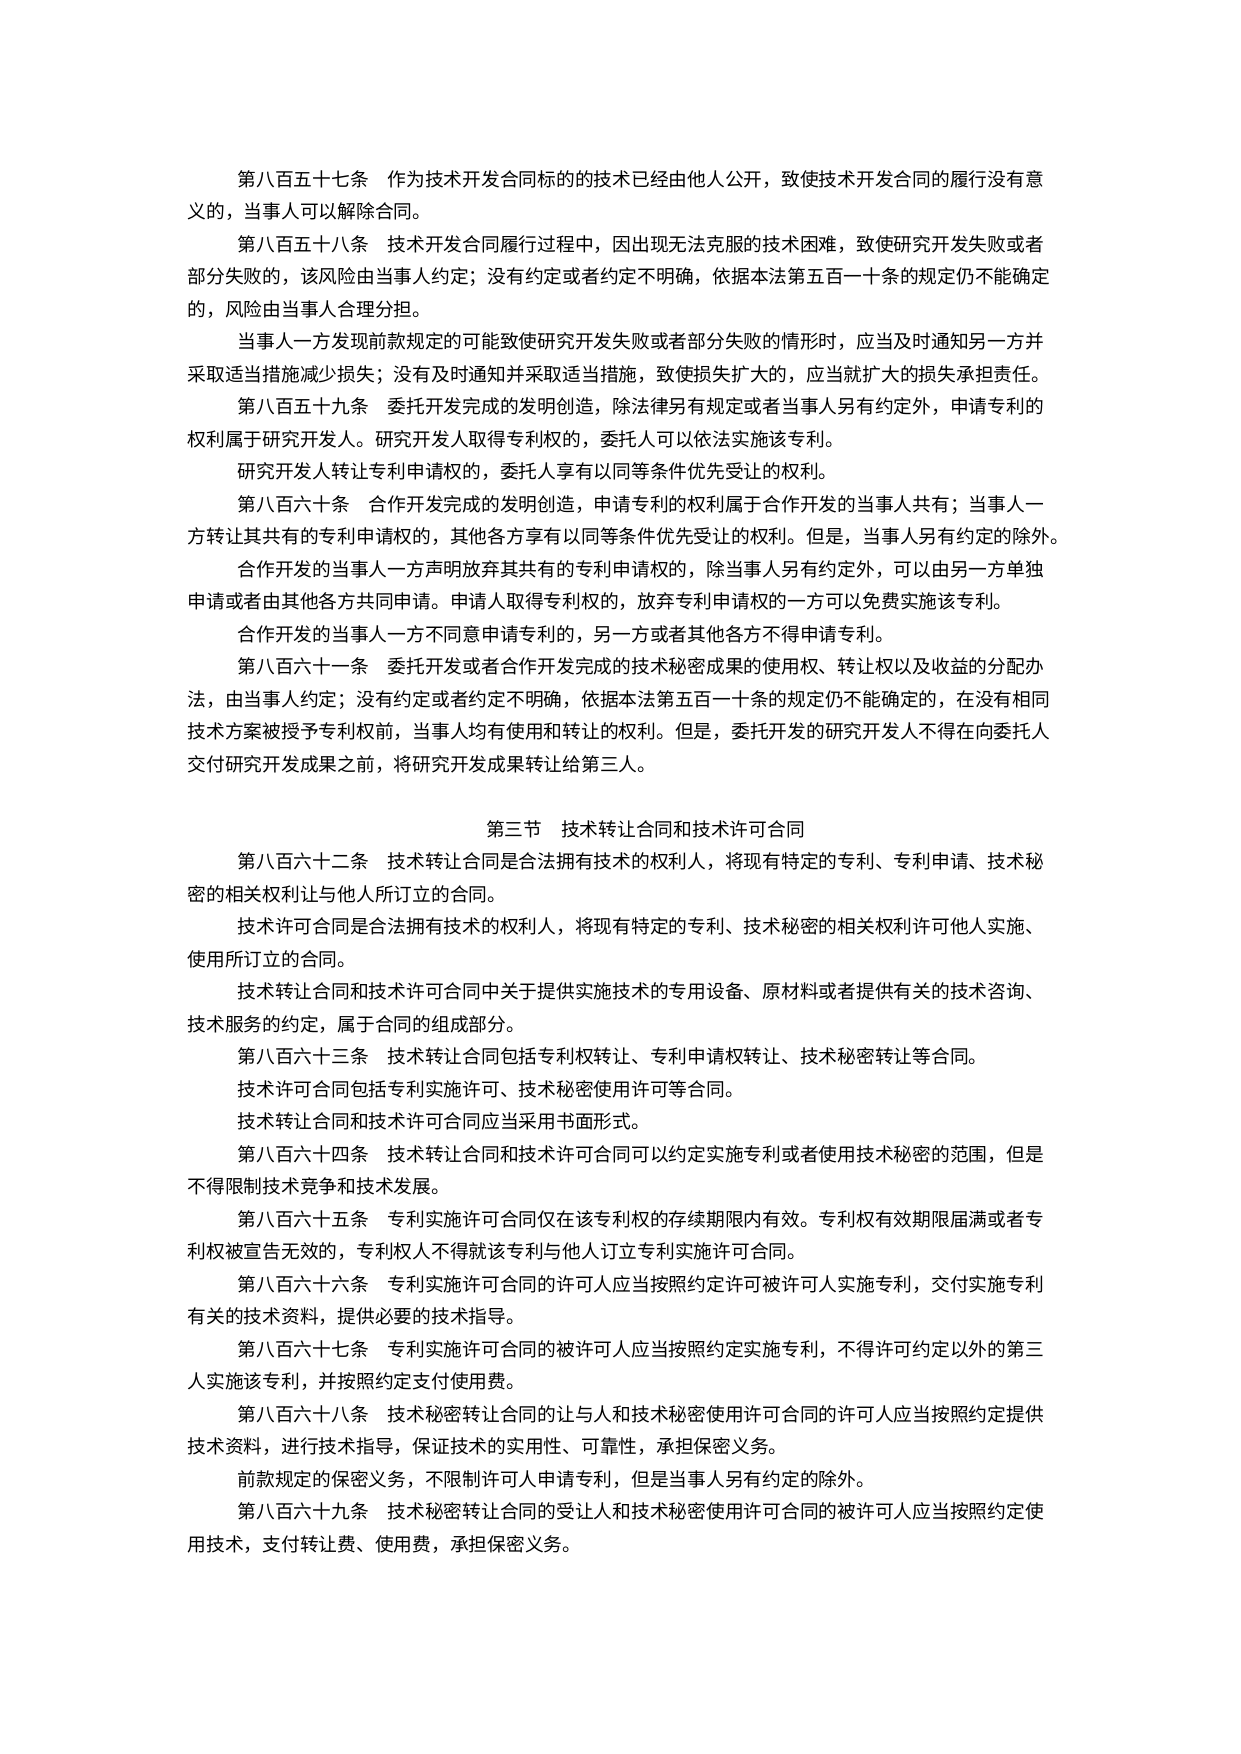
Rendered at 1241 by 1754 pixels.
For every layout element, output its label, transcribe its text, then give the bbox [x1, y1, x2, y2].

text 前款规定的保密义务，不限制许可人申请专利，但是当事人另有约定的除外。 [187, 1462, 1053, 1494]
text 第八百五十八条 技术开发合同履行过程中，因出现无法克服的技术困难，致使研究开发失败或者部分失败的，该风险由当事人约定；没有约定或者约定不明确，依据本法第五百一十条的规定仍不能确定的，风险由当事人合理分担。 [187, 227, 1053, 324]
text 第八百六十一条 委托开发或者合作开发完成的技术秘密成果的使用权、转让权以及收益的分配办法，由当事人约定；没有约定或者约定不明确，依据本法第五百一十条的规定仍不能确定的，在没有相同技术方案被授予专利权前，当事人均有使用和转让的权利。但是，委托开发的研究开发人不得在向委托人交付研究开发成果之前，将研究开发成果转让给第三人。 [187, 649, 1053, 779]
text 第八百六十二条 技术转让合同是合法拥有技术的权利人，将现有特定的专利、专利申请、技术秘密的相关权利让与他人所订立的合同。 [187, 844, 1053, 909]
text 第八百五十七条 作为技术开发合同标的的技术已经由他人公开，致使技术开发合同的履行没有意义的，当事人可以解除合同。 [187, 162, 1053, 227]
text 技术许可合同包括专利实施许可、技术秘密使用许可等合同。 [187, 1072, 1053, 1104]
text 第八百六十九条 技术秘密转让合同的受让人和技术秘密使用许可合同的被许可人应当按照约定使用技术，支付转让费、使用费，承担保密义务。 [187, 1494, 1053, 1559]
text 技术转让合同和技术许可合同应当采用书面形式。 [187, 1104, 1053, 1137]
text 第八百六十六条 专利实施许可合同的许可人应当按照约定许可被许可人实施专利，交付实施专利有关的技术资料，提供必要的技术指导。 [187, 1267, 1053, 1332]
text 技术许可合同是合法拥有技术的权利人，将现有特定的专利、技术秘密的相关权利许可他人实施、使用所订立的合同。 [187, 909, 1053, 974]
text 第八百六十四条 技术转让合同和技术许可合同可以约定实施专利或者使用技术秘密的范围，但是不得限制技术竞争和技术发展。 [187, 1137, 1053, 1202]
text 第八百六十八条 技术秘密转让合同的让与人和技术秘密使用许可合同的许可人应当按照约定提供技术资料，进行技术指导，保证技术的实用性、可靠性，承担保密义务。 [187, 1397, 1053, 1462]
text 合作开发的当事人一方不同意申请专利的，另一方或者其他各方不得申请专利。 [187, 617, 1053, 649]
text 第八百六十五条 专利实施许可合同仅在该专利权的存续期限内有效。专利权有效期限届满或者专利权被宣告无效的，专利权人不得就该专利与他人订立专利实施许可合同。 [187, 1202, 1053, 1267]
text 第八百六十三条 技术转让合同包括专利权转让、专利申请权转让、技术秘密转让等合同。 [187, 1039, 1053, 1072]
text 第八百五十九条 委托开发完成的发明创造，除法律另有规定或者当事人另有约定外，申请专利的权利属于研究开发人。研究开发人取得专利权的，委托人可以依法实施该专利。 [187, 389, 1053, 454]
text 技术转让合同和技术许可合同中关于提供实施技术的专用设备、原材料或者提供有关的技术咨询、技术服务的约定，属于合同的组成部分。 [187, 974, 1053, 1039]
text 第八百六十条 合作开发完成的发明创造，申请专利的权利属于合作开发的当事人共有；当事人一方转让其共有的专利申请权的，其他各方享有以同等条件优先受让的权利。但是，当事人另有约定的除外。 [187, 487, 1053, 552]
text 当事人一方发现前款规定的可能致使研究开发失败或者部分失败的情形时，应当及时通知另一方并采取适当措施减少损失；没有及时通知并采取适当措施，致使损失扩大的，应当就扩大的损失承担责任。 [187, 324, 1053, 389]
text 第三节 技术转让合同和技术许可合同 [187, 812, 1053, 844]
text 合作开发的当事人一方声明放弃其共有的专利申请权的，除当事人另有约定外，可以由另一方单独申请或者由其他各方共同申请。申请人取得专利权的，放弃专利申请权的一方可以免费实施该专利。 [187, 552, 1053, 617]
text 研究开发人转让专利申请权的，委托人享有以同等条件优先受让的权利。 [187, 454, 1053, 487]
text 第八百六十七条 专利实施许可合同的被许可人应当按照约定实施专利，不得许可约定以外的第三人实施该专利，并按照约定支付使用费。 [187, 1332, 1053, 1397]
